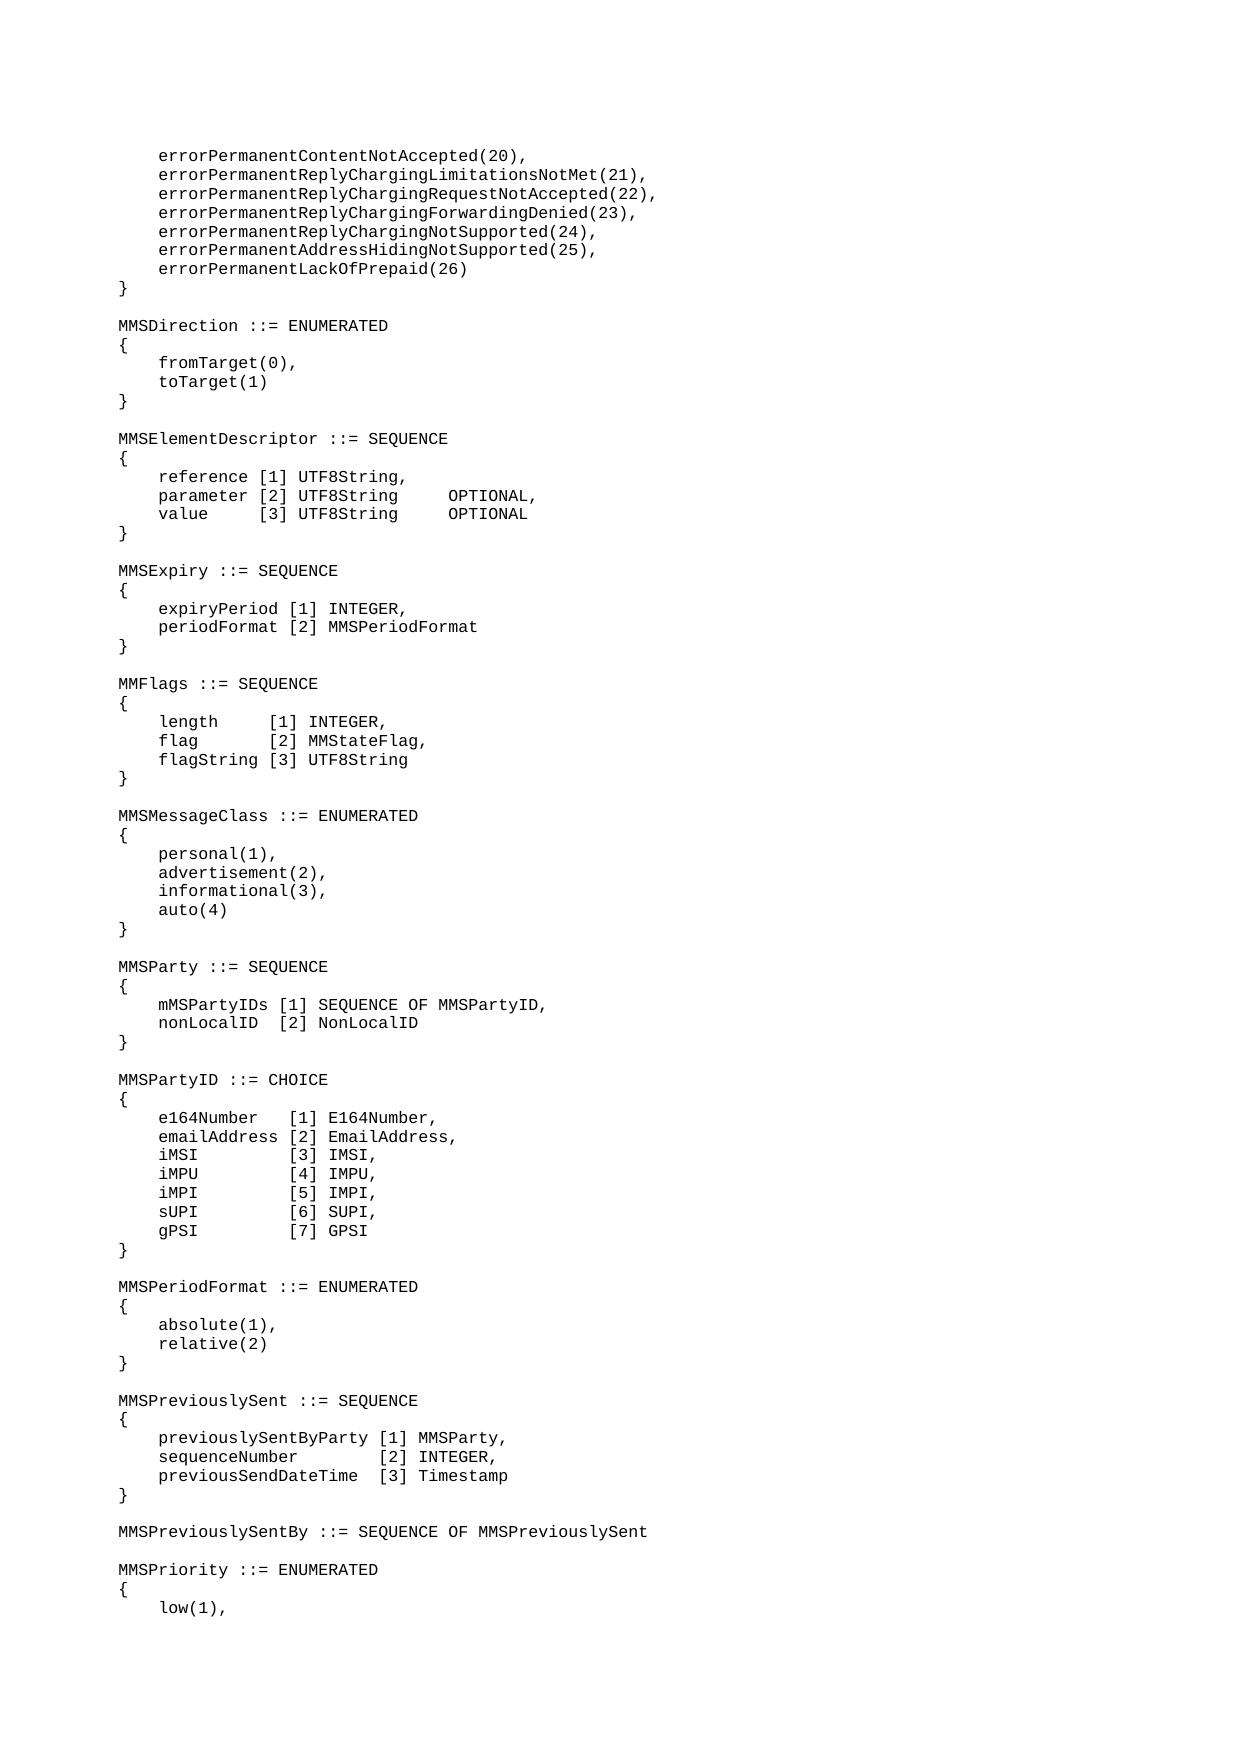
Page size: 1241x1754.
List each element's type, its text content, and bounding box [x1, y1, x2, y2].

text MMSPeriodFormat ::= ENUMERATED [118, 1279, 1122, 1298]
text previouslySentByParty [1] MMSParty, [118, 1430, 1122, 1449]
text previousSendDateTime [3] Timestamp [118, 1467, 1122, 1486]
text } [118, 1034, 1122, 1053]
text gPSI [7] GPSI [118, 1222, 1122, 1241]
text MMSPreviouslySentBy ::= SEQUENCE OF MMSPreviouslySent [118, 1524, 1122, 1543]
text errorPermanentReplyChargingRequestNotAccepted(22), [118, 185, 1122, 204]
text } [118, 770, 1122, 789]
text emailAddress [2] EmailAddress, [118, 1128, 1122, 1147]
text iMPI [5] IMPI, [118, 1185, 1122, 1203]
text { [118, 1581, 1122, 1599]
text mMSPartyIDs [1] SEQUENCE OF MMSPartyID, [118, 996, 1122, 1015]
text auto(4) [118, 902, 1122, 921]
text } [118, 280, 1122, 298]
text flagString [3] UTF8String [118, 751, 1122, 770]
text { [118, 449, 1122, 468]
text fromTarget(0), [118, 355, 1122, 374]
text } [118, 1486, 1122, 1505]
text MMSMessageClass ::= ENUMERATED [118, 808, 1122, 826]
text value [3] UTF8String OPTIONAL [118, 506, 1122, 525]
text MMSPartyID ::= CHOICE [118, 1072, 1122, 1090]
text MMSPreviouslySent ::= SEQUENCE [118, 1392, 1122, 1411]
text } [118, 393, 1122, 412]
text { [118, 826, 1122, 845]
text errorPermanentReplyChargingLimitationsNotMet(21), [118, 167, 1122, 185]
text toTarget(1) [118, 374, 1122, 393]
text errorPermanentReplyChargingNotSupported(24), [118, 223, 1122, 242]
text MMSDirection ::= ENUMERATED [118, 317, 1122, 336]
text MMSParty ::= SEQUENCE [118, 958, 1122, 977]
text nonLocalID [2] NonLocalID [118, 1015, 1122, 1034]
text { [118, 336, 1122, 355]
text informational(3), [118, 883, 1122, 902]
text MMSExpiry ::= SEQUENCE [118, 562, 1122, 581]
text { [118, 977, 1122, 996]
text errorPermanentLackOfPrepaid(26) [118, 261, 1122, 280]
text parameter [2] UTF8String OPTIONAL, [118, 487, 1122, 506]
text MMSElementDescriptor ::= SEQUENCE [118, 431, 1122, 449]
text { [118, 694, 1122, 713]
text sequenceNumber [2] INTEGER, [118, 1449, 1122, 1467]
text length [1] INTEGER, [118, 713, 1122, 732]
text reference [1] UTF8String, [118, 468, 1122, 487]
text } [118, 1354, 1122, 1373]
text errorPermanentReplyChargingForwardingDenied(23), [118, 204, 1122, 223]
text e164Number [1] E164Number, [118, 1109, 1122, 1128]
text { [118, 1298, 1122, 1317]
text relative(2) [118, 1336, 1122, 1354]
text } [118, 1241, 1122, 1260]
text expiryPeriod [1] INTEGER, [118, 600, 1122, 619]
text absolute(1), [118, 1317, 1122, 1336]
text MMSPriority ::= ENUMERATED [118, 1562, 1122, 1581]
text { [118, 1411, 1122, 1430]
text flag [2] MMStateFlag, [118, 732, 1122, 751]
text iMPU [4] IMPU, [118, 1166, 1122, 1185]
text errorPermanentContentNotAccepted(20), [118, 148, 1122, 167]
text errorPermanentAddressHidingNotSupported(25), [118, 242, 1122, 261]
text advertisement(2), [118, 864, 1122, 883]
text { [118, 1090, 1122, 1109]
text low(1), [118, 1599, 1122, 1618]
text sUPI [6] SUPI, [118, 1203, 1122, 1222]
text periodFormat [2] MMSPeriodFormat [118, 619, 1122, 638]
text iMSI [3] IMSI, [118, 1147, 1122, 1166]
text MMFlags ::= SEQUENCE [118, 676, 1122, 694]
text } [118, 638, 1122, 657]
text } [118, 525, 1122, 544]
text { [118, 581, 1122, 600]
text } [118, 921, 1122, 939]
text personal(1), [118, 845, 1122, 864]
